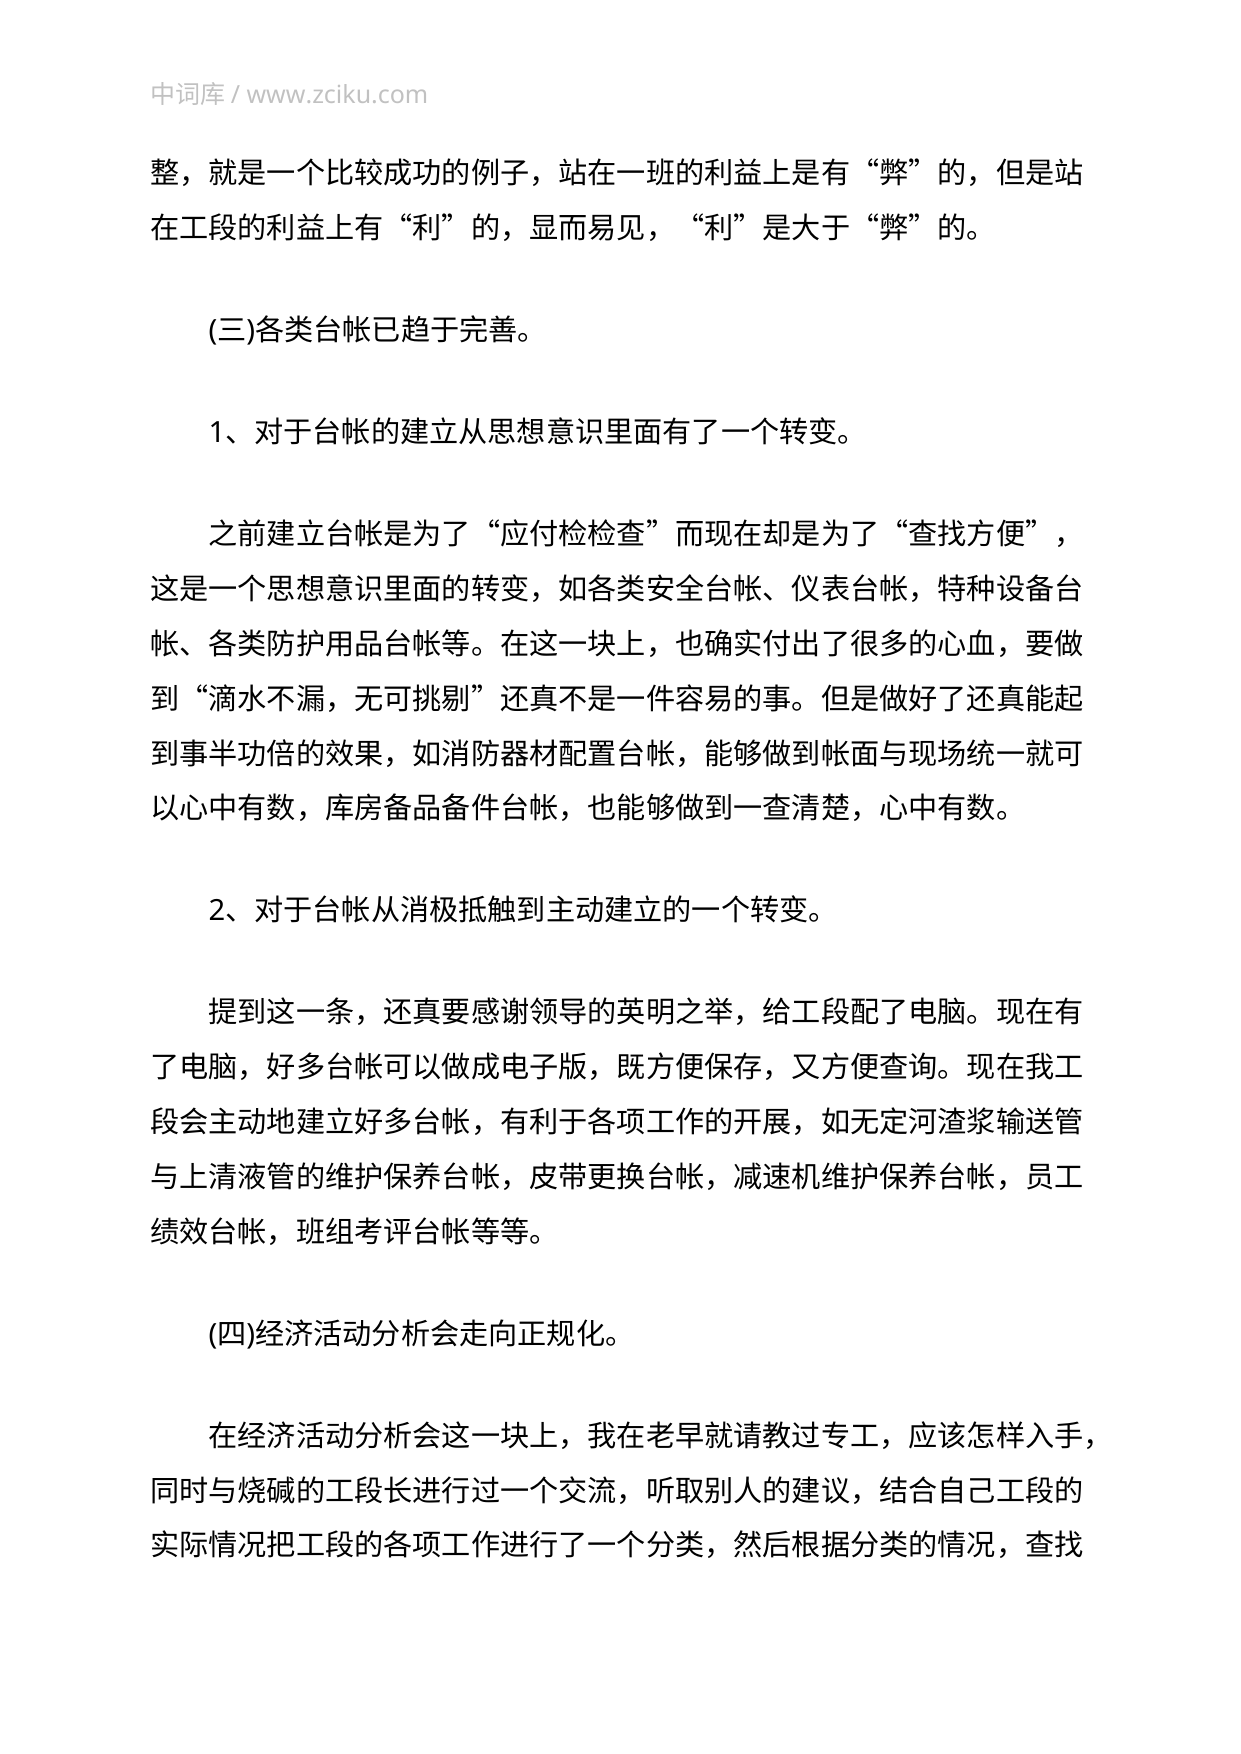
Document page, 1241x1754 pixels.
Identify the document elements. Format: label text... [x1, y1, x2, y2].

text 1、对于台帐的建立从思想意识里面有了一个转变。 [150, 409, 1090, 451]
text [150, 150, 1090, 247]
text 提到这一条，还真要感谢领导的英明之举，给工段配了电脑。现在有了电脑，好多台帐可以做成电子版，既方便保存，又方便查询。现在我工段会主动地建立好多台帐，有利于各项工作的开展，如无定河渣浆输送管与上清液管的维护保养台帐，皮带更换台帐，减速机维护保养台帐，员工绩效台帐，班组考评台帐等等。 [150, 989, 1090, 1251]
text 之前建立台帐是为了“应付检检查”而现在却是为了“查找方便”，这是一个思想意识里面的转变，如各类安全台帐、仪表台帐，特种设备台帐、各类防护用品台帐等。在这一块上，也确实付出了很多的心血，要做到“滴水不漏，无可挑剔”还真不是一件容易的事。但是做好了还真能起到事半功倍的效果，如消防器材配置台帐，能够做到帐面与现场统一就可以心中有数，库房备品备件台帐，也能够做到一查清楚，心中有数。 [150, 511, 1090, 827]
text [150, 1412, 1090, 1564]
text (四)经济活动分析会走向正规化。 [150, 1310, 1090, 1353]
text 2、对于台帐从消极抵触到主动建立的一个转变。 [150, 887, 1090, 929]
text (三)各类台帐已趋于完善。 [150, 307, 1090, 349]
